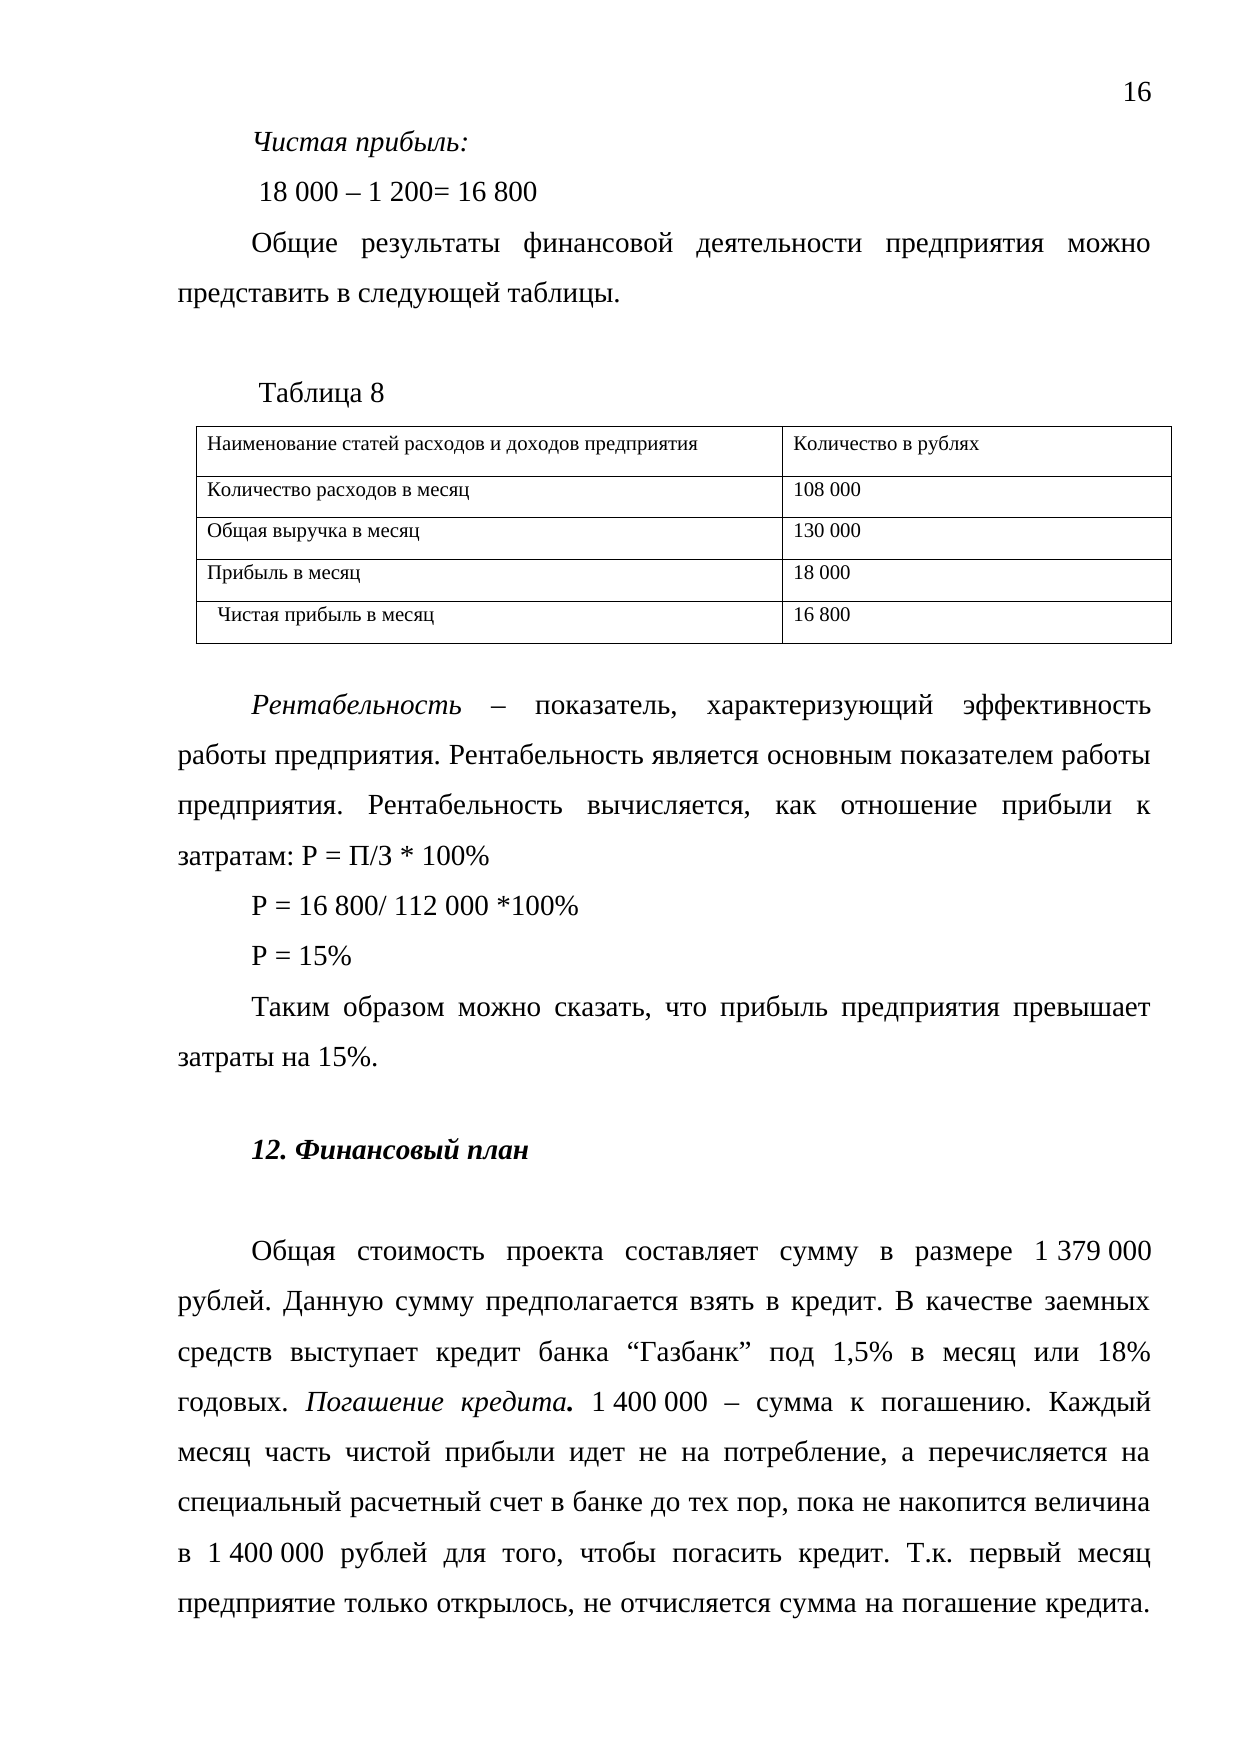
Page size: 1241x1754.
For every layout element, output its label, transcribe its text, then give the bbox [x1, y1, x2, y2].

text Р = 15% [177, 938, 1152, 972]
table_cell 16 800 [783, 602, 1171, 643]
table_cell Чистая прибыль в месяц [197, 602, 782, 643]
table_cell Прибыль в месяц [197, 560, 782, 601]
text Таким образом можно сказать, что прибыль предприятия превышает затраты на 15%. [177, 989, 1152, 1072]
table_cell 108 000 [783, 477, 1171, 517]
table_cell 18 000 [783, 560, 1171, 601]
text Таблица 8 [177, 376, 1152, 409]
table_header Наименование статей расходов и доходов предприятия [197, 427, 782, 476]
table_cell 130 000 [783, 518, 1171, 559]
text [177, 1233, 1152, 1619]
text Общие результаты финансовой деятельности предприятия можно представить в следующей таблицы. [177, 225, 1152, 308]
text 12. Финансовый план [177, 1132, 1152, 1166]
text Р = 16 800/ 112 000 *100% [177, 888, 1152, 922]
subtitle Чистая прибыль: [177, 124, 1152, 158]
table_cell Количество расходов в месяц [197, 477, 782, 517]
table_header Количество в рублях [783, 427, 1171, 476]
text 18 000 – 1 200= 16 800 [177, 174, 1152, 208]
text Рентабельность – показатель, характеризующий эффективность работы предприятия. Рентабельность является основным показателем работы предприятия. Рентабельность вычисляется, как отношение прибыли к затратам: Р = П/З * 100% [177, 687, 1152, 871]
table_cell Общая выручка в месяц [197, 518, 782, 559]
